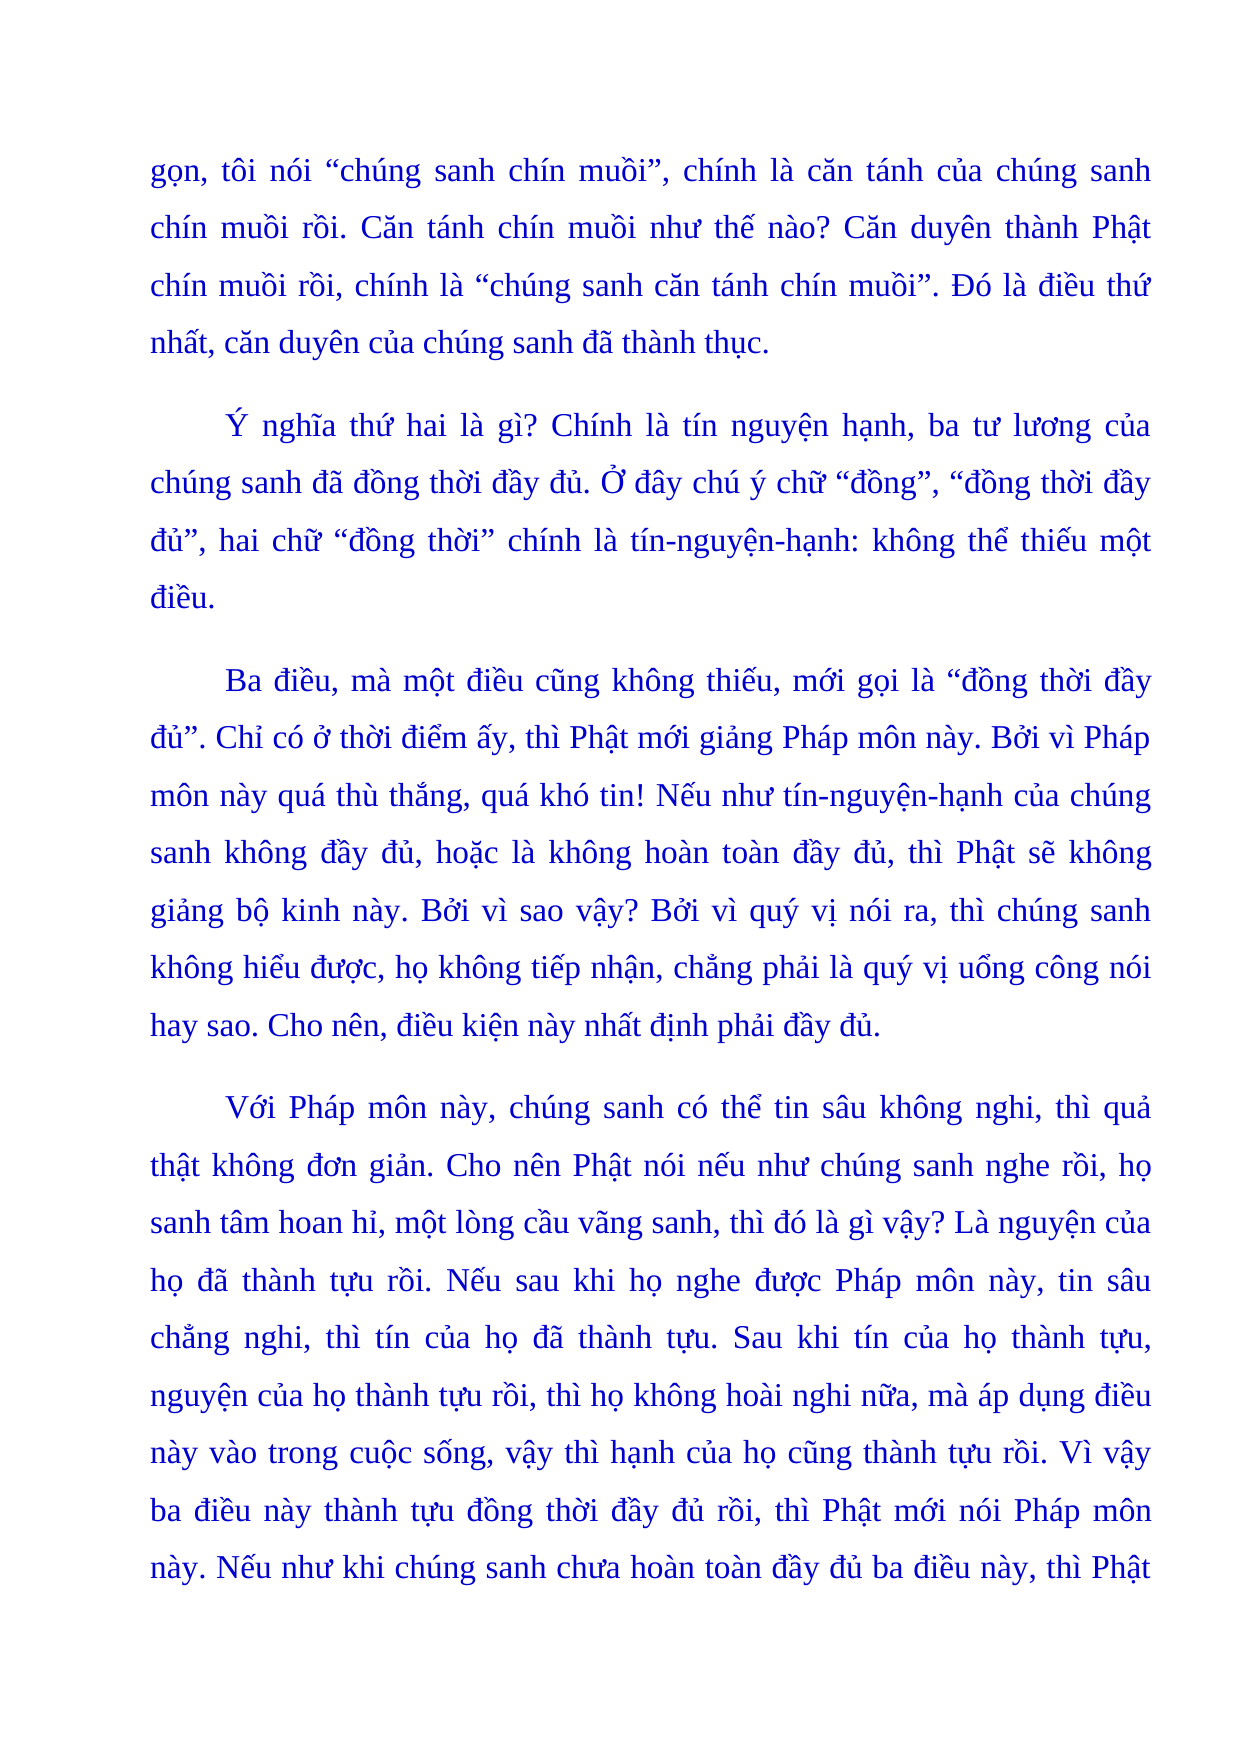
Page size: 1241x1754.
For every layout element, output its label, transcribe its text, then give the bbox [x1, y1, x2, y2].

text Ba điều, mà một điều cũng không thiếu, mới gọi là “đồng thời đầy đủ”. Chỉ có ở thời điểm ấy, thì Phật mới giảng Pháp môn này. Bởi vì Pháp môn này quá thù thắng, quá khó tin! Nếu như tín-nguyện-hạnh của chúng sanh không đầy đủ, hoặc là không hoàn toàn đầy đủ, thì Phật sẽ không giảng bộ kinh này. Bởi vì sao vậy? Bởi vì quý vị nói ra, thì chúng sanh không hiểu được, họ không tiếp nhận, chẳng phải là quý vị uổng công nói hay sao. Cho nên, điều kiện này nhất định phải đầy đủ. [150, 660, 1153, 1043]
text Ý nghĩa thứ hai là gì? Chính là tín nguyện hạnh, ba tư lương của chúng sanh đã đồng thời đầy đủ. Ở đây chú ý chữ “đồng”, “đồng thời đầy đủ”, hai chữ “đồng thời” chính là tín-nguyện-hạnh: không thể thiếu một điều. [150, 405, 1153, 616]
